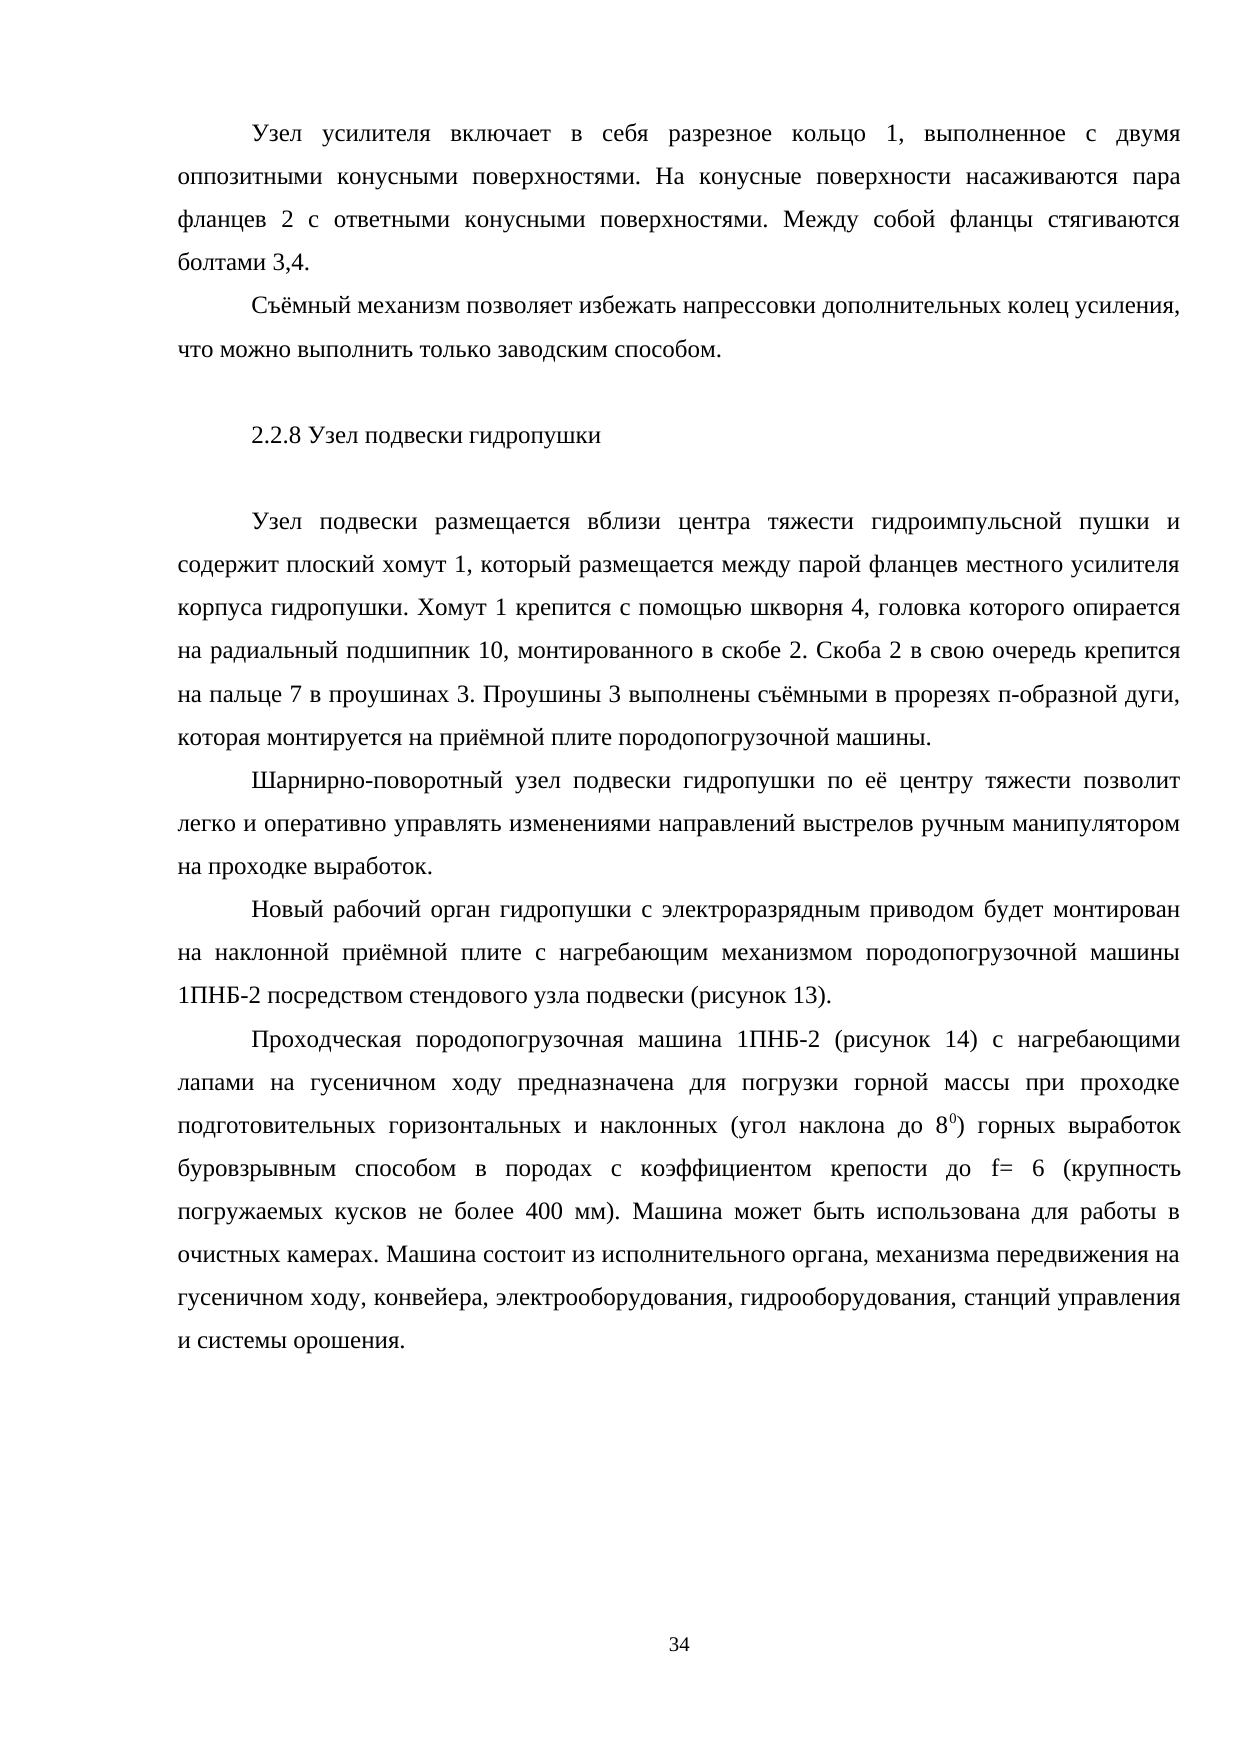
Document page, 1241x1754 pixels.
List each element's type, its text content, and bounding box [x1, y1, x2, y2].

text Новый рабочий орган гидропушки с электроразрядным приводом будет монтирован на наклонной приёмной плите с нагребающим механизмом породопогрузочной машины 1ПНБ-2 посредством стендового узла подвески (рисунок 13). [177, 894, 1181, 1009]
text Узел усилителя включает в себя разрезное кольцо 1, выполненное с двумя оппозитными конусными поверхностями. На конусные поверхности насаживаются пара фланцев 2 с ответными конусными поверхностями. Между собой фланцы стягиваются болтами 3,4. [177, 118, 1181, 276]
text Проходческая породопогрузочная машина 1ПНБ-2 (рисунок 14) с нагребающими лапами на гусеничном ходу предназначена для погрузки горной массы при проходке подготовительных горизонтальных и наклонных (угол наклона до 80) горных выработок буровзрывным способом в породах с коэффициентом крепости до f= 6 (крупность погружаемых кусков не более 400 мм). Машина может быть использована для работы в очистных камерах. Машина состоит из исполнительного органа, механизма передвижения на гусеничном ходу, конвейера, электрооборудования, гидрооборудования, станций управления и системы орошения. [177, 1024, 1181, 1354]
text 2.2.8 Узел подвески гидропушки [177, 420, 1181, 449]
text Узел подвески размещается вблизи центра тяжести гидроимпульсной пушки и содержит плоский хомут 1, который размещается между парой фланцев местного усилителя корпуса гидропушки. Хомут 1 крепится с помощью шкворня 4, головка которого опирается на радиальный подшипник 10, монтированного в скобе 2. Скоба 2 в свою очередь крепится на пальце 7 в проушинах 3. Проушины 3 выполнены съёмными в прорезях п-образной дуги, которая монтируется на приёмной плите породопогрузочной машины. [177, 506, 1181, 751]
text Съёмный механизм позволяет избежать напрессовки дополнительных колец усиления, что можно выполнить только заводским способом. [177, 291, 1181, 362]
text Шарнирно-поворотный узел подвески гидропушки по её центру тяжести позволит легко и оперативно управлять изменениями направлений выстрелов ручным манипулятором на проходке выработок. [177, 765, 1181, 880]
